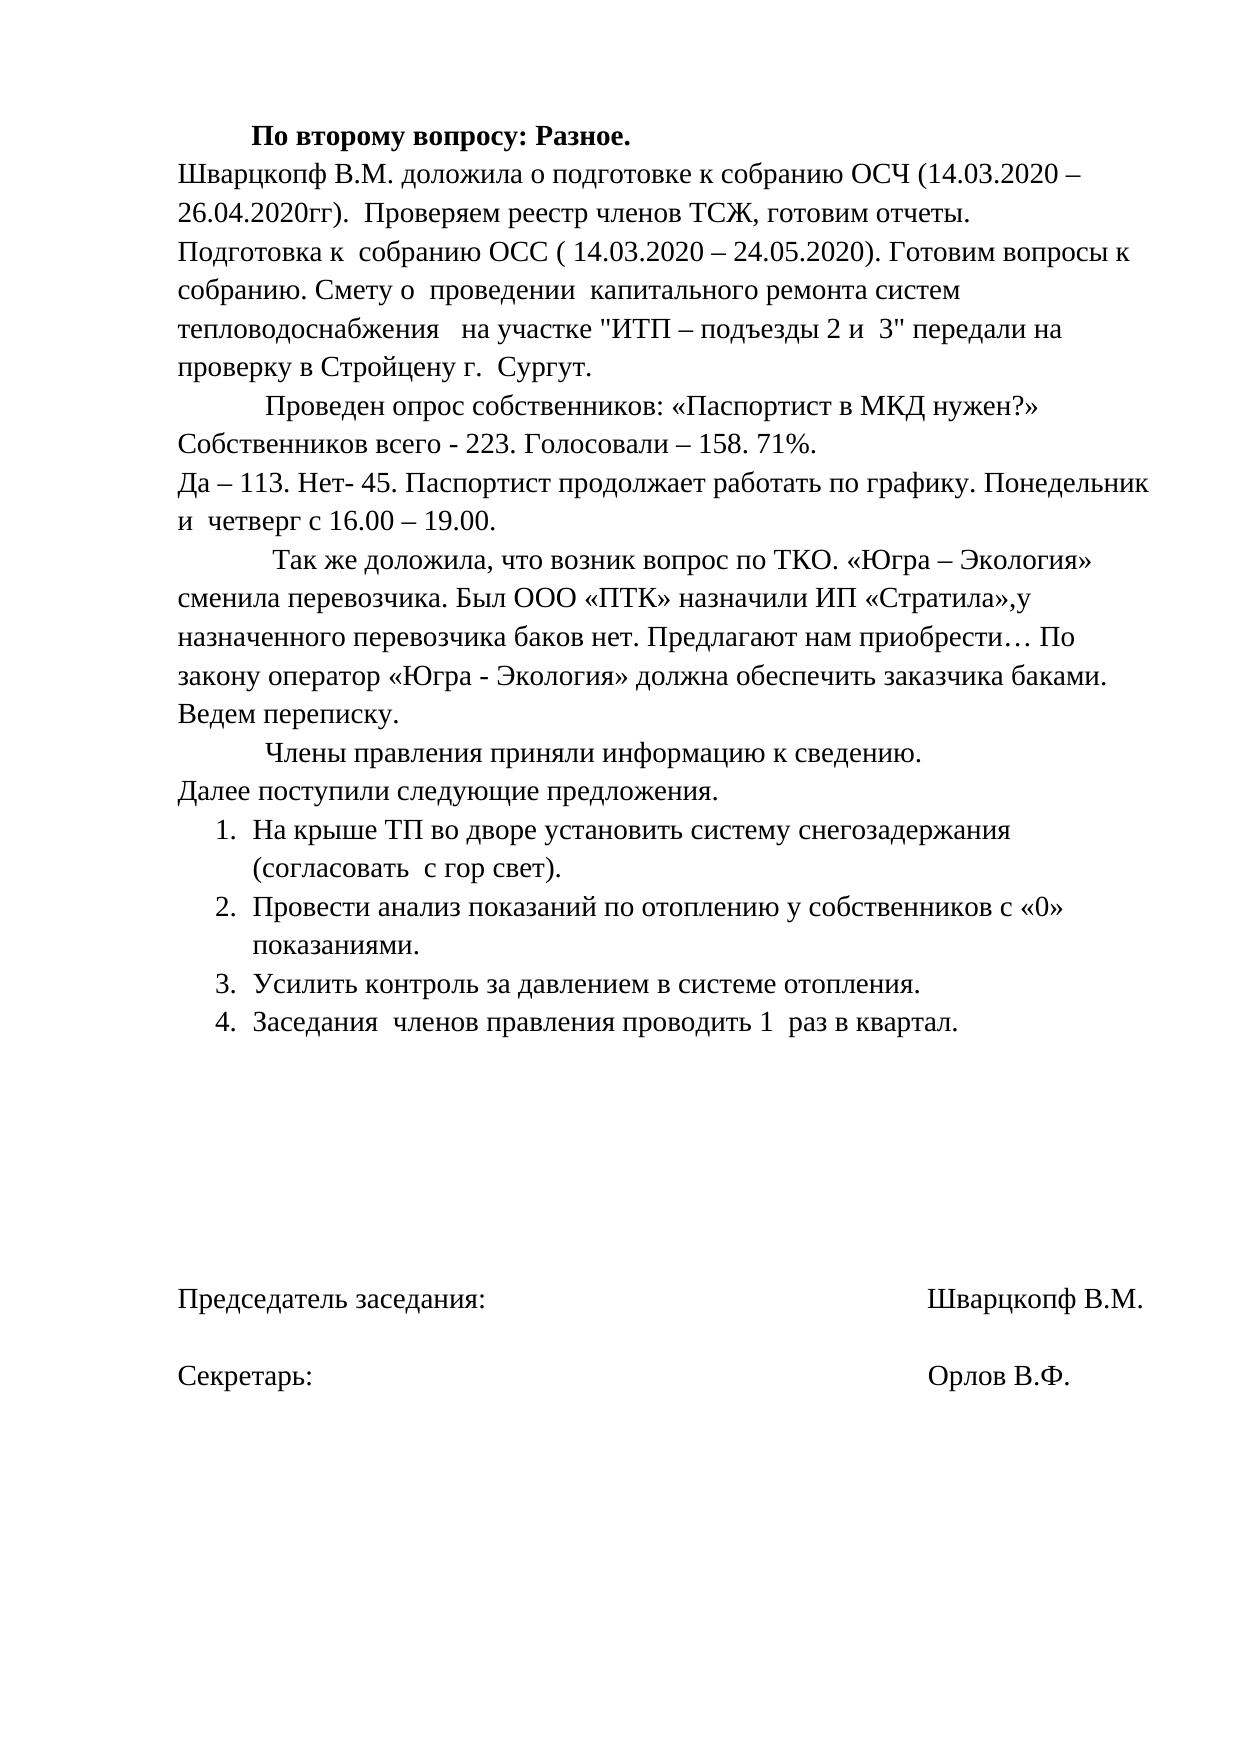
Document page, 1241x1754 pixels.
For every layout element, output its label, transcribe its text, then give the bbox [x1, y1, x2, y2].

text Шварцкопф В.М. доложила о подготовке к собранию ОСЧ (14.03.2020 – 26.04.2020гг). Проверяем реестр членов ТСЖ, готовим отчеты. [177, 157, 1152, 229]
text Проведен опрос собственников: «Паспортист в МКД нужен?» [177, 388, 1152, 421]
text Да – 113. Нет- 45. Паспортист продолжает работать по графику. Понедельник и четверг с 16.00 – 19.00. [177, 465, 1152, 537]
text Председатель заседания: Шварцкопф В.М. [177, 1281, 1152, 1315]
text Члены правления приняли информацию к сведению. [177, 735, 1152, 768]
list Заседания членов правления проводить 1 раз в квартал. [215, 1004, 1152, 1038]
text Так же доложила, что возник вопрос по ТКО. «Югра – Экология» сменила перевозчика. Был ООО «ПТК» назначили ИП «Стратила»,у назначенного перевозчика баков нет. Предлагают нам приобрести… По закону оператор «Югра - Экология» должна обеспечить заказчика баками. Ведем переписку. [177, 542, 1152, 730]
text Подготовка к собранию ОСС ( 14.03.2020 – 24.05.2020). Готовим вопросы к собранию. Смету о проведении капитального ремонта систем тепловодоснабжения на участке "ИТП – подъезды 2 и 3" передали на проверку в Стройцену г. Сургут. [177, 234, 1152, 383]
list На крыше ТП во дворе установить систему снегозадержания (согласовать с гор свет). [215, 812, 1152, 884]
text По второму вопросу: Разное. [177, 118, 1152, 152]
list Провести анализ показаний по отоплению у собственников с «0» показаниями. [215, 889, 1152, 961]
text Далее поступили следующие предложения. [177, 773, 1152, 807]
text Секретарь: Орлов В.Ф. [177, 1358, 1152, 1392]
list Усилить контроль за давлением в системе отопления. [215, 966, 1152, 999]
text Собственников всего - 223. Голосовали – 158. 71%. [177, 426, 1152, 460]
